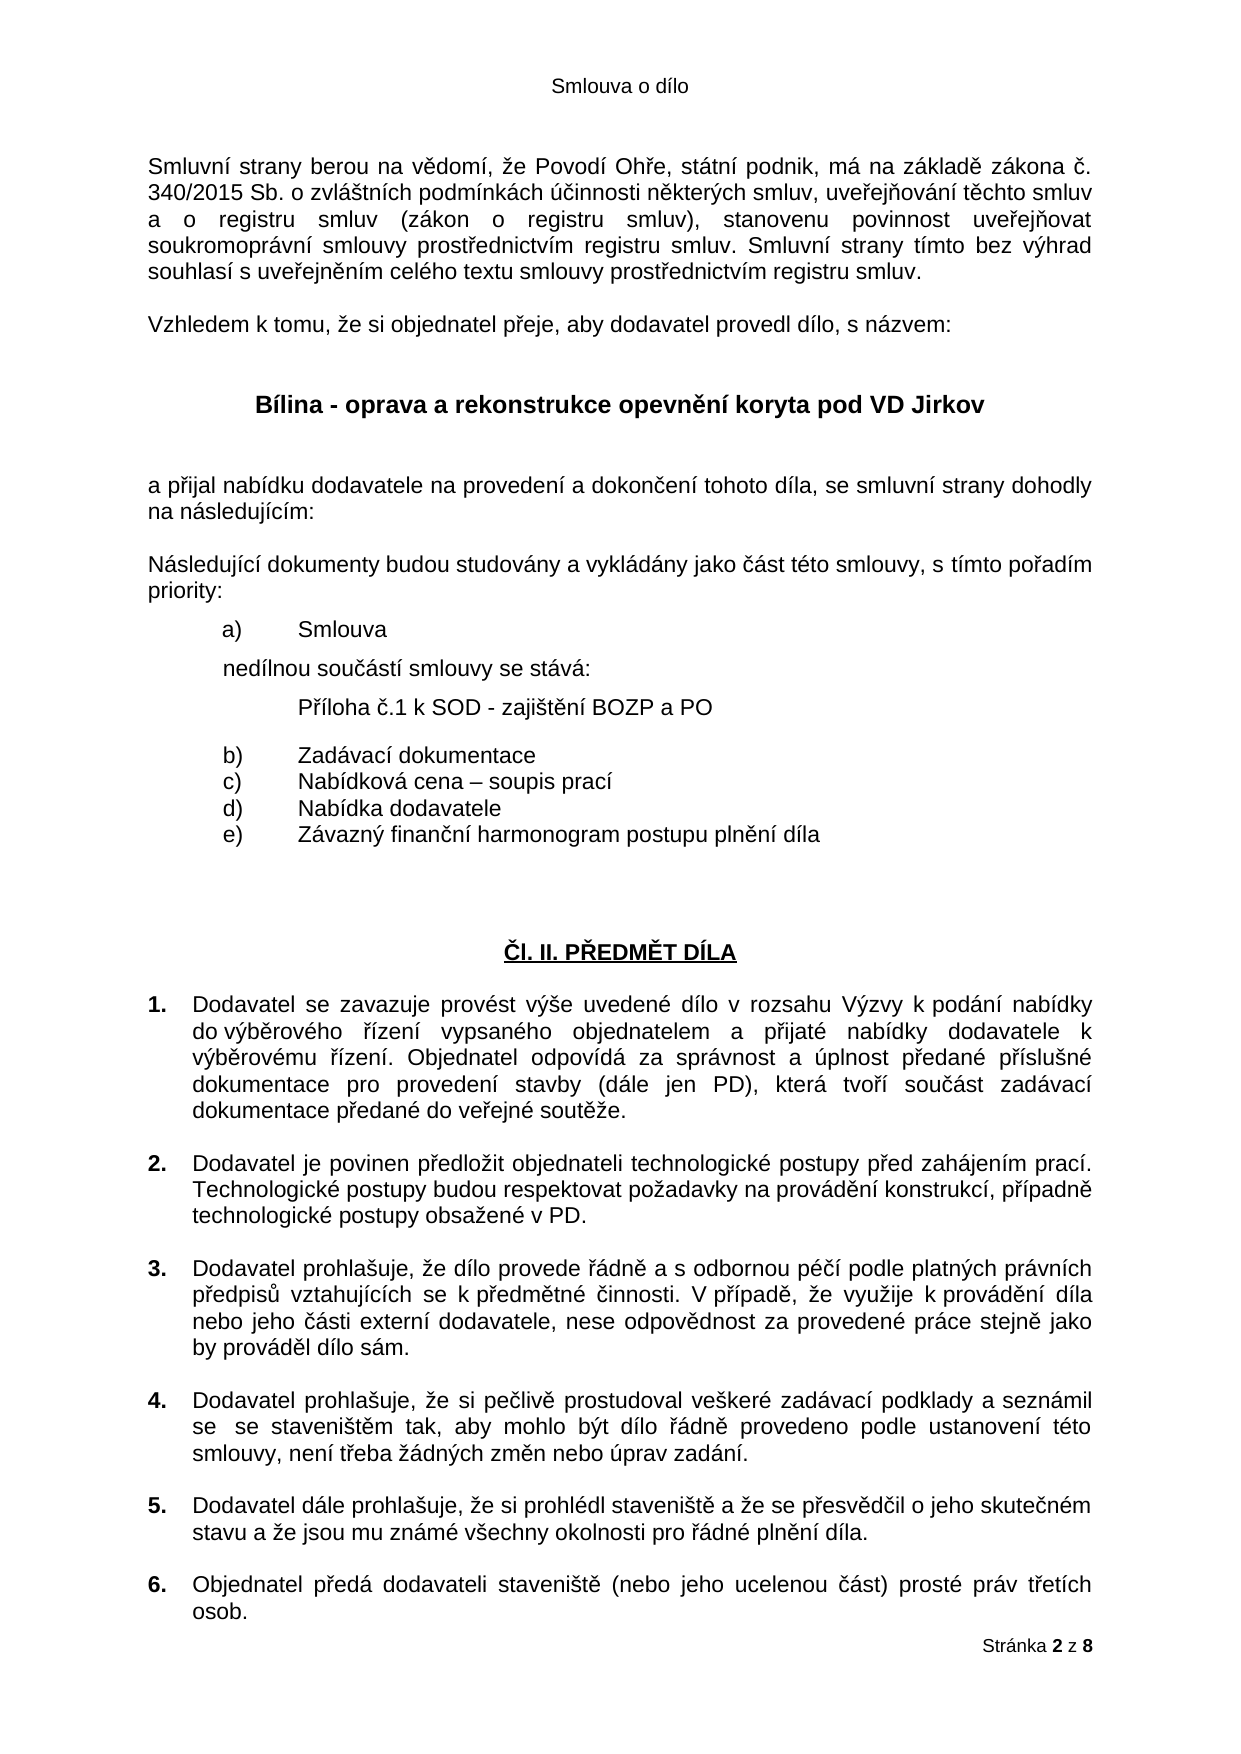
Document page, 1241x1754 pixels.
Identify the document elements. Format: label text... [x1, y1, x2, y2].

text nedílnou součástí smlouvy se stává: [222, 655, 1092, 681]
text Vzhledem k tomu, že si objednatel přeje, aby dodavatel provedl dílo, s názvem: [148, 311, 1092, 337]
list Objednatel předá dodavateli staveniště (nebo jeho ucelenou část) prosté práv třetích osob. [148, 1571, 1092, 1624]
list Příloha č.1 k SOD - zajištění BOZP a PO [204, 693, 1092, 720]
list Dodavatel prohlašuje, že si pečlivě prostudoval veškeré zadávací podklady a seznámil se se staveništěm tak, aby mohlo být dílo řádně provedeno podle ustanovení této smlouvy, není třeba žádných změn nebo úprav zadání. [148, 1387, 1092, 1466]
list Dodavatel dále prohlašuje, že si prohlédl staveniště a že se přesvědčil o jeho skutečném stavu a že jsou mu známé všechny okolnosti pro řádné plnění díla. [148, 1492, 1092, 1545]
text Čl. II. PŘEDMĚT DÍLA [148, 939, 1092, 965]
list Nabídka dodavatele [223, 794, 1092, 821]
text a přijal nabídku dodavatele na provedení a dokončení tohoto díla, se smluvní strany dohodly na následujícím: [148, 472, 1092, 524]
list Smlouva [204, 616, 1092, 642]
list Zadávací dokumentace [223, 742, 1092, 768]
text Smluvní strany berou na vědomí, že Povodí Ohře, státní podnik, má na základě zákona č. 340/2015 Sb. o zvláštních podmínkách účinnosti některých smluv, uveřejňování těchto smluv a o registru smluv (zákon o registru smluv), stanovenu povinnost uveřejňovat soukromoprávní smlouvy prostřednictvím registru smluv. Smluvní strany tímto bez výhrad souhlasí s uveřejněním celého textu smlouvy prostřednictvím registru smluv. [148, 153, 1092, 285]
list Dodavatel je povinen předložit objednateli technologické postupy před zahájením prací. Technologické postupy budou respektovat požadavky na provádění konstrukcí, případně technologické postupy obsažené v PD. [148, 1149, 1092, 1229]
text Bílina - oprava a rekonstrukce opevnění koryta pod VD Jirkov [148, 390, 1092, 419]
text Následující dokumenty budou studovány a vykládány jako část této smlouvy, s tímto pořadím priority: [148, 551, 1092, 603]
list Závazný finanční harmonogram postupu plnění díla [223, 821, 1092, 847]
list Dodavatel se zavazuje provést výše uvedené dílo v rozsahu Výzvy k podání nabídky do výběrového řízení vypsaného objednatelem a přijaté nabídky dodavatele k výběrovému řízení. Objednatel odpovídá za správnost a úplnost předané příslušné dokumentace pro provedení stavby (dále jen PD), která tvoří součást zadávací dokumentace předané do veřejné soutěže. [148, 991, 1092, 1123]
list Nabídková cena – soupis prací [223, 768, 1092, 794]
list Dodavatel prohlašuje, že dílo provede řádně a s odbornou péčí podle platných právních předpisů vztahujících se k předmětné činnosti. V případě, že využije k provádění díla nebo jeho části externí dodavatele, nese odpovědnost za provedené práce stejně jako by prováděl dílo sám. [148, 1255, 1092, 1360]
